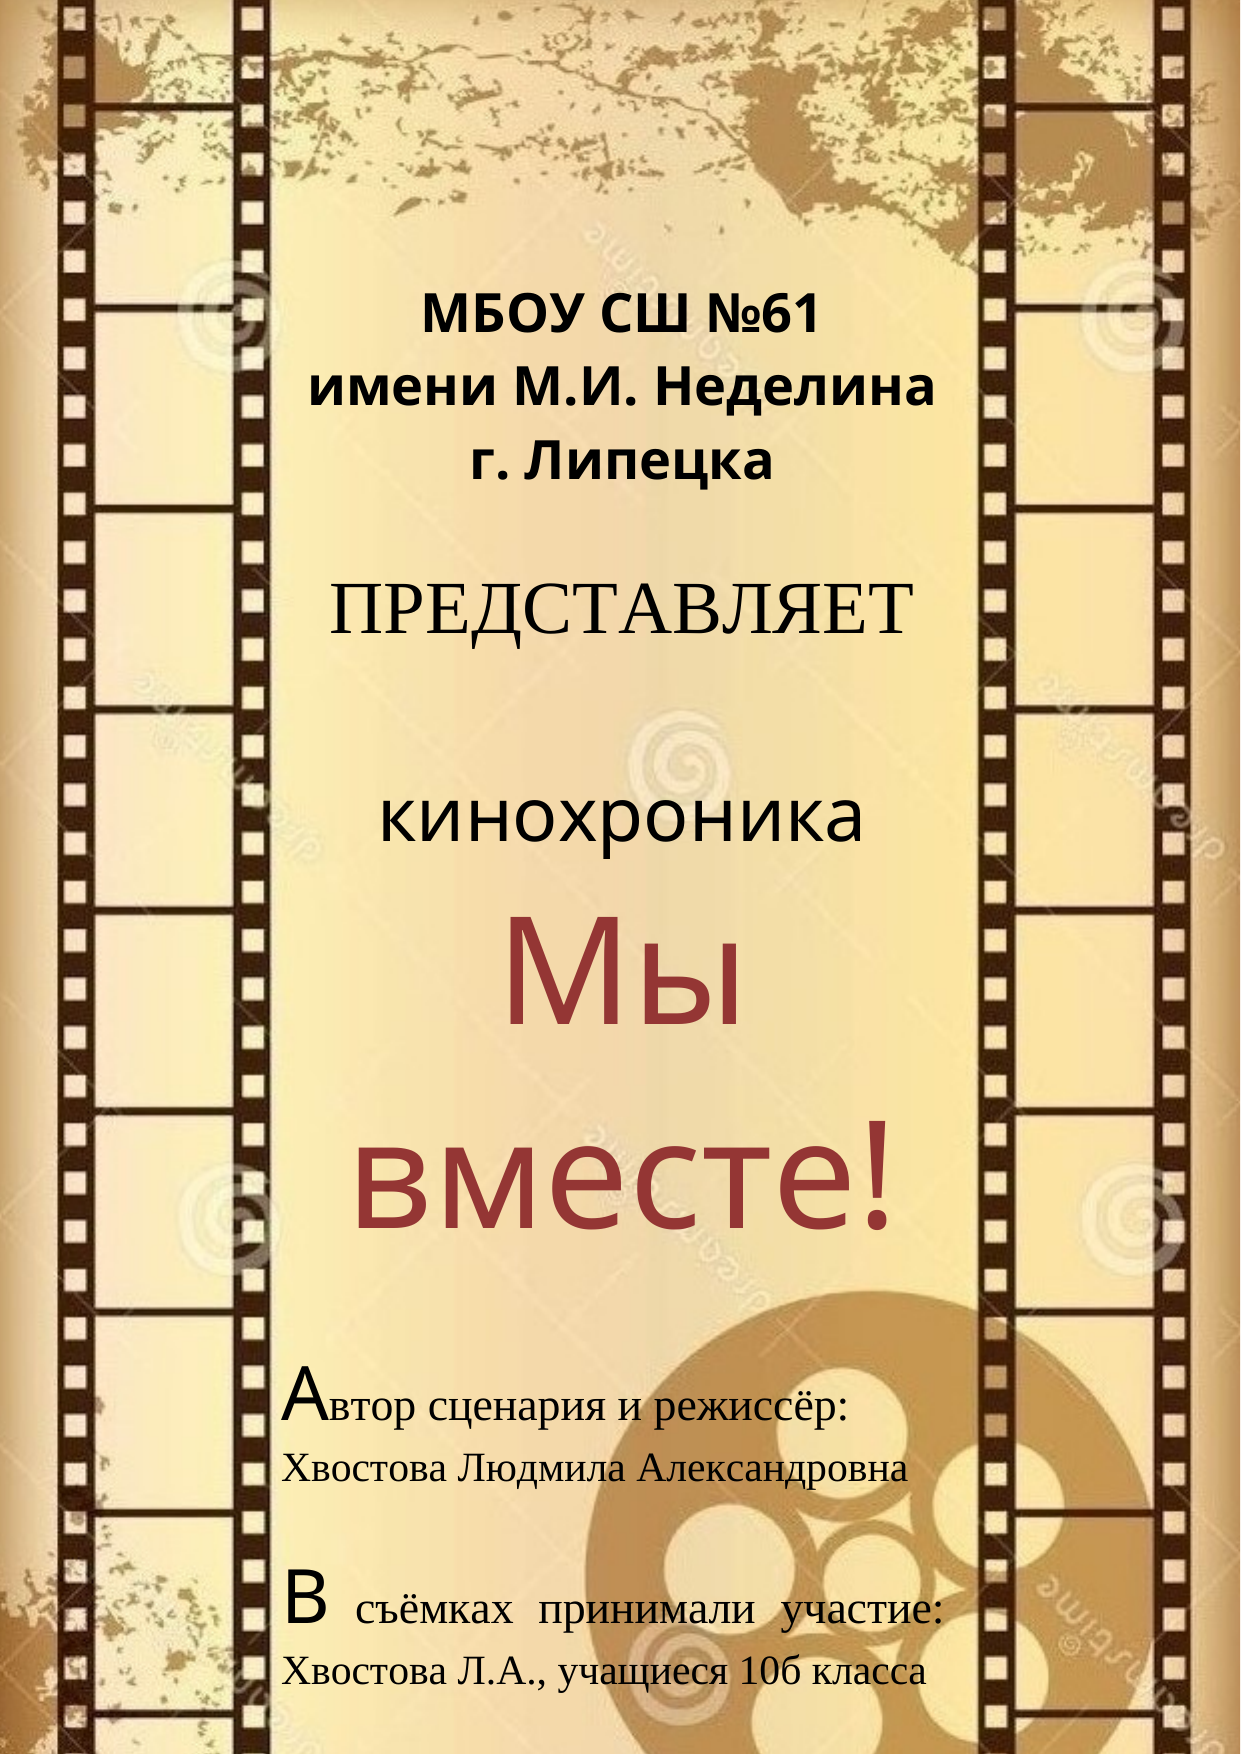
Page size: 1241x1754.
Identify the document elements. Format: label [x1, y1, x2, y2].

table_header [266, 132, 975, 1693]
picture [0, 0, 1241, 1754]
